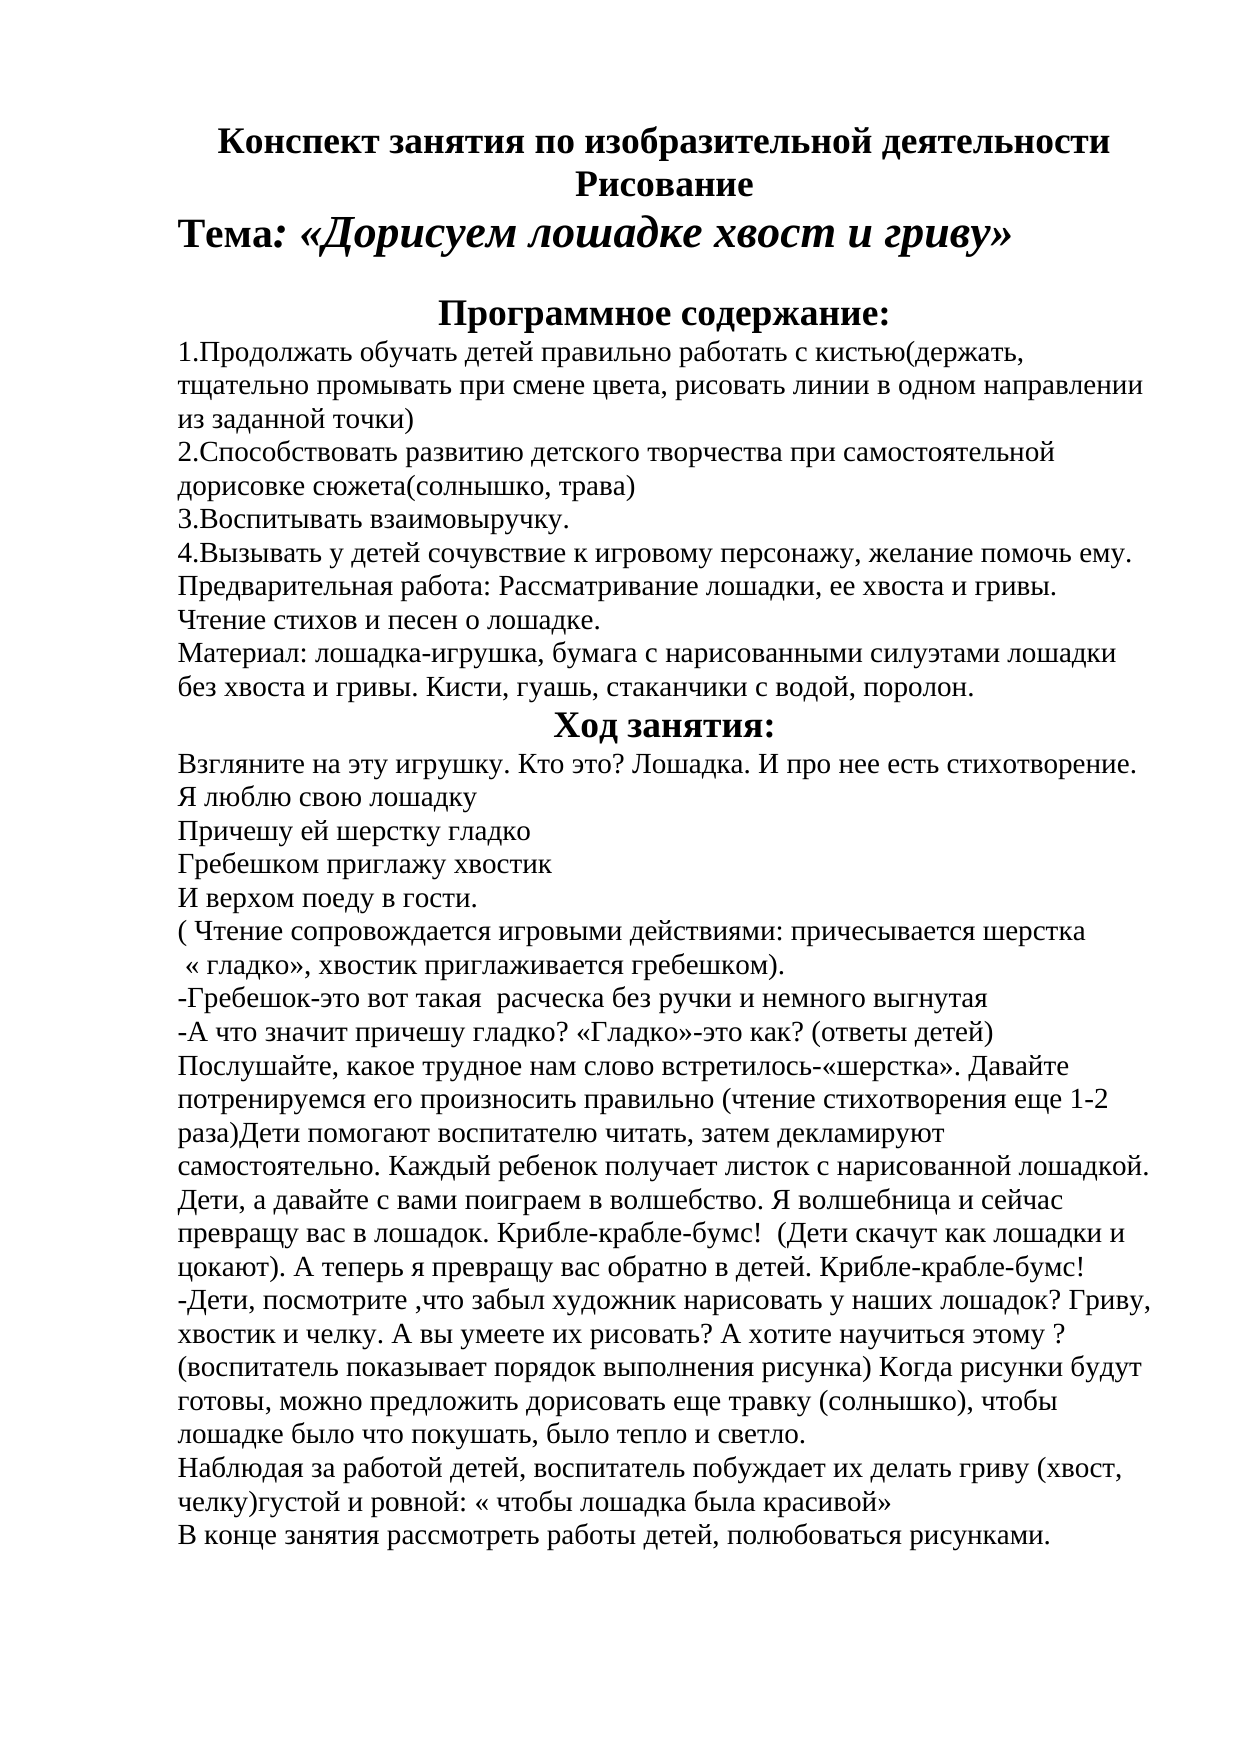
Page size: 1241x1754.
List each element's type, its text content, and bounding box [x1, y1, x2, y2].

text « гладко», хвостик приглаживается гребешком). [177, 947, 1152, 981]
text Ход занятия: [177, 703, 1152, 746]
text Рисование [177, 161, 1152, 204]
text -Дети, посмотрите ,что забыл художник нарисовать у наших лошадок? Гриву, хвостик и челку. А вы умеете их рисовать? А хотите научиться этому ? (воспитатель показывает порядок выполнения рисунка) Когда рисунки будут готовы, можно предложить дорисовать еще травку (солнышко), чтобы лошадке было что покушать, было тепло и светло. [177, 1282, 1152, 1450]
text 1.Продолжать обучать детей правильно работать с кистью(держать, тщательно промывать при смене цвета, рисовать линии в одном направлении из заданной точки) [177, 334, 1152, 434]
text Тема: «Дорисуем лошадке хвост и гриву» [177, 204, 1152, 257]
text И верхом поеду в гости. [177, 880, 1152, 913]
text В конце занятия рассмотреть работы детей, полюбоваться рисунками. [177, 1517, 1152, 1551]
text Взгляните на эту игрушку. Кто это? Лошадка. И про нее есть стихотворение. [177, 746, 1152, 779]
text ( Чтение сопровождается игровыми действиями: причесывается шерстка [177, 913, 1152, 947]
text Программное содержание: [177, 291, 1152, 334]
text 2.Способствовать развитию детского творчества при самостоятельной дорисовке сюжета(солнышко, трава) [177, 434, 1152, 501]
text Послушайте, какое трудное нам слово встретилось-«шерстка». Давайте потренируемся его произносить правильно (чтение стихотворения еще 1-2 раза)Дети помогают воспитателю читать, затем декламируют самостоятельно. Каждый ребенок получает листок с нарисованной лошадкой. [177, 1048, 1152, 1182]
text Дети, а давайте с вами поиграем в волшебство. Я волшебница и сейчас превращу вас в лошадок. Крибле-крабле-бумс! (Дети скачут как лошадки и цокают). А теперь я превращу вас обратно в детей. Крибле-крабле-бумс! [177, 1182, 1152, 1282]
text 3.Воспитывать взаимовыручку. [177, 501, 1152, 535]
text Материал: лошадка-игрушка, бумага с нарисованными силуэтами лошадки без хвоста и гривы. Кисти, гуашь, стаканчики с водой, поролон. [177, 636, 1152, 703]
text Наблюдая за работой детей, воспитатель побуждает их делать гриву (хвост, челку)густой и ровной: « чтобы лошадка была красивой» [177, 1450, 1152, 1517]
text Предварительная работа: Рассматривание лошадки, ее хвоста и гривы. Чтение стихов и песен о лошадке. [177, 568, 1152, 636]
text Гребешком приглажу хвостик [177, 846, 1152, 880]
text Я люблю свою лошадку [177, 779, 1152, 813]
text -Гребешок-это вот такая расческа без ручки и немного выгнутая [177, 981, 1152, 1014]
text Причешу ей шерстку гладко [177, 813, 1152, 846]
text 4.Вызывать у детей сочувствие к игровому персонажу, желание помочь ему. [177, 535, 1152, 568]
text Конспект занятия по изобразительной деятельности [177, 118, 1152, 161]
text -А что значит причешу гладко? «Гладко»-это как? (ответы детей) [177, 1014, 1152, 1048]
